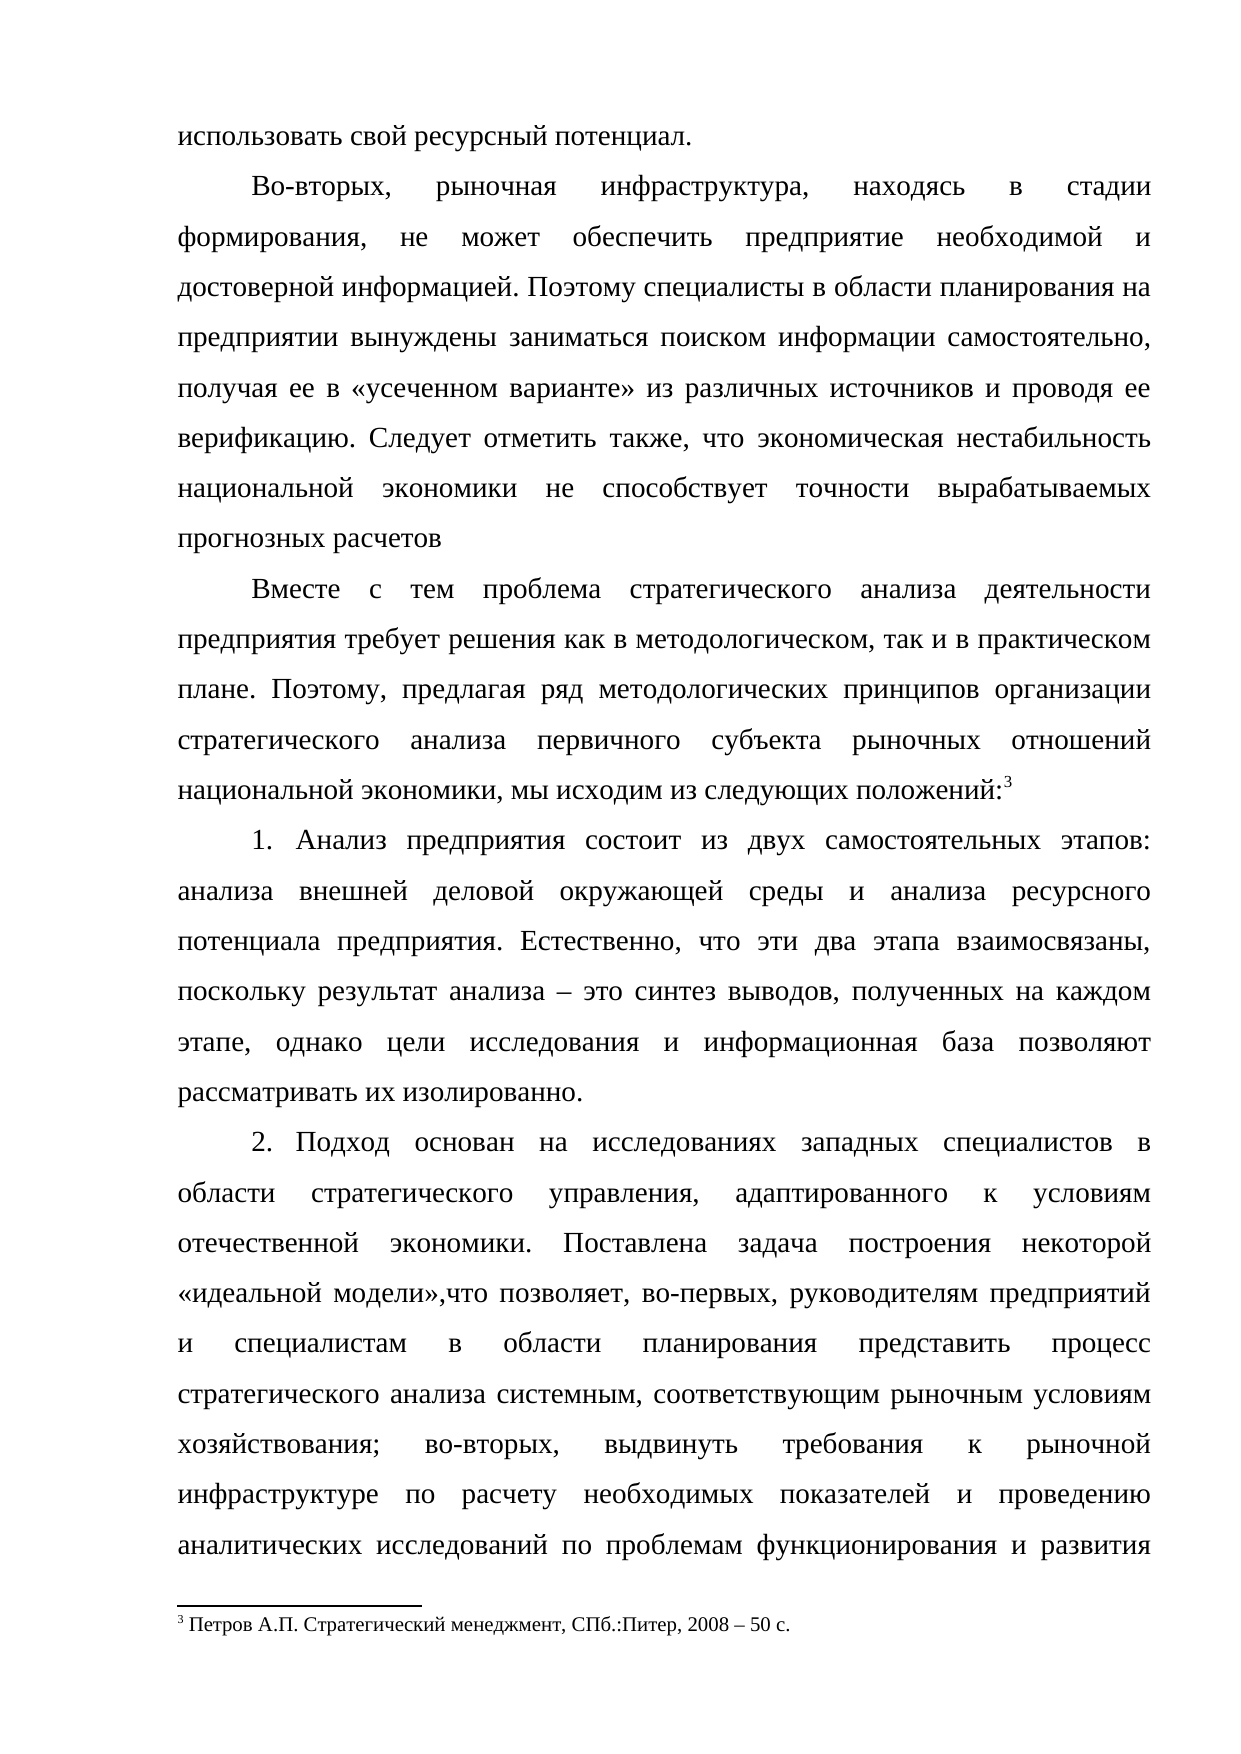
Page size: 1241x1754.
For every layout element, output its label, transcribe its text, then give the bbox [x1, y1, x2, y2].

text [177, 118, 1152, 152]
list Анализ предприятия состоит из двух самостоятельных этапов: анализа внешней деловой окружающей среды и анализа ресурсного потенциала предприятия. Естественно, что эти два этапа взаимосвязаны, поскольку результат анализа – это синтез выводов, полученных на каждом этапе, однако цели исследования и информационная база позволяют рассматривать их изолированно. [177, 822, 1152, 1108]
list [177, 1124, 1152, 1560]
text Вместе с тем проблема стратегического анализа деятельности предприятия требует решения как в методологическом, так и в практическом плане. Поэтому, предлагая ряд методологических принципов организации стратегического анализа первичного субъекта рыночных отношений национальной экономики, мы исходим из следующих положений: [177, 571, 1152, 806]
text Во-вторых, рыночная инфраструктура, находясь в стадии формирования, не может обеспечить предприятие необходимой и достоверной информацией. Поэтому специалисты в области планирования на предприятии вынуждены заниматься поиском информации самостоятельно, получая ее в «усеченном варианте» из различных источников и проводя ее верификацию. Следует отметить также, что экономическая нестабильность национальной экономики не способствует точности вырабатываемых прогнозных расчетов [177, 168, 1152, 554]
